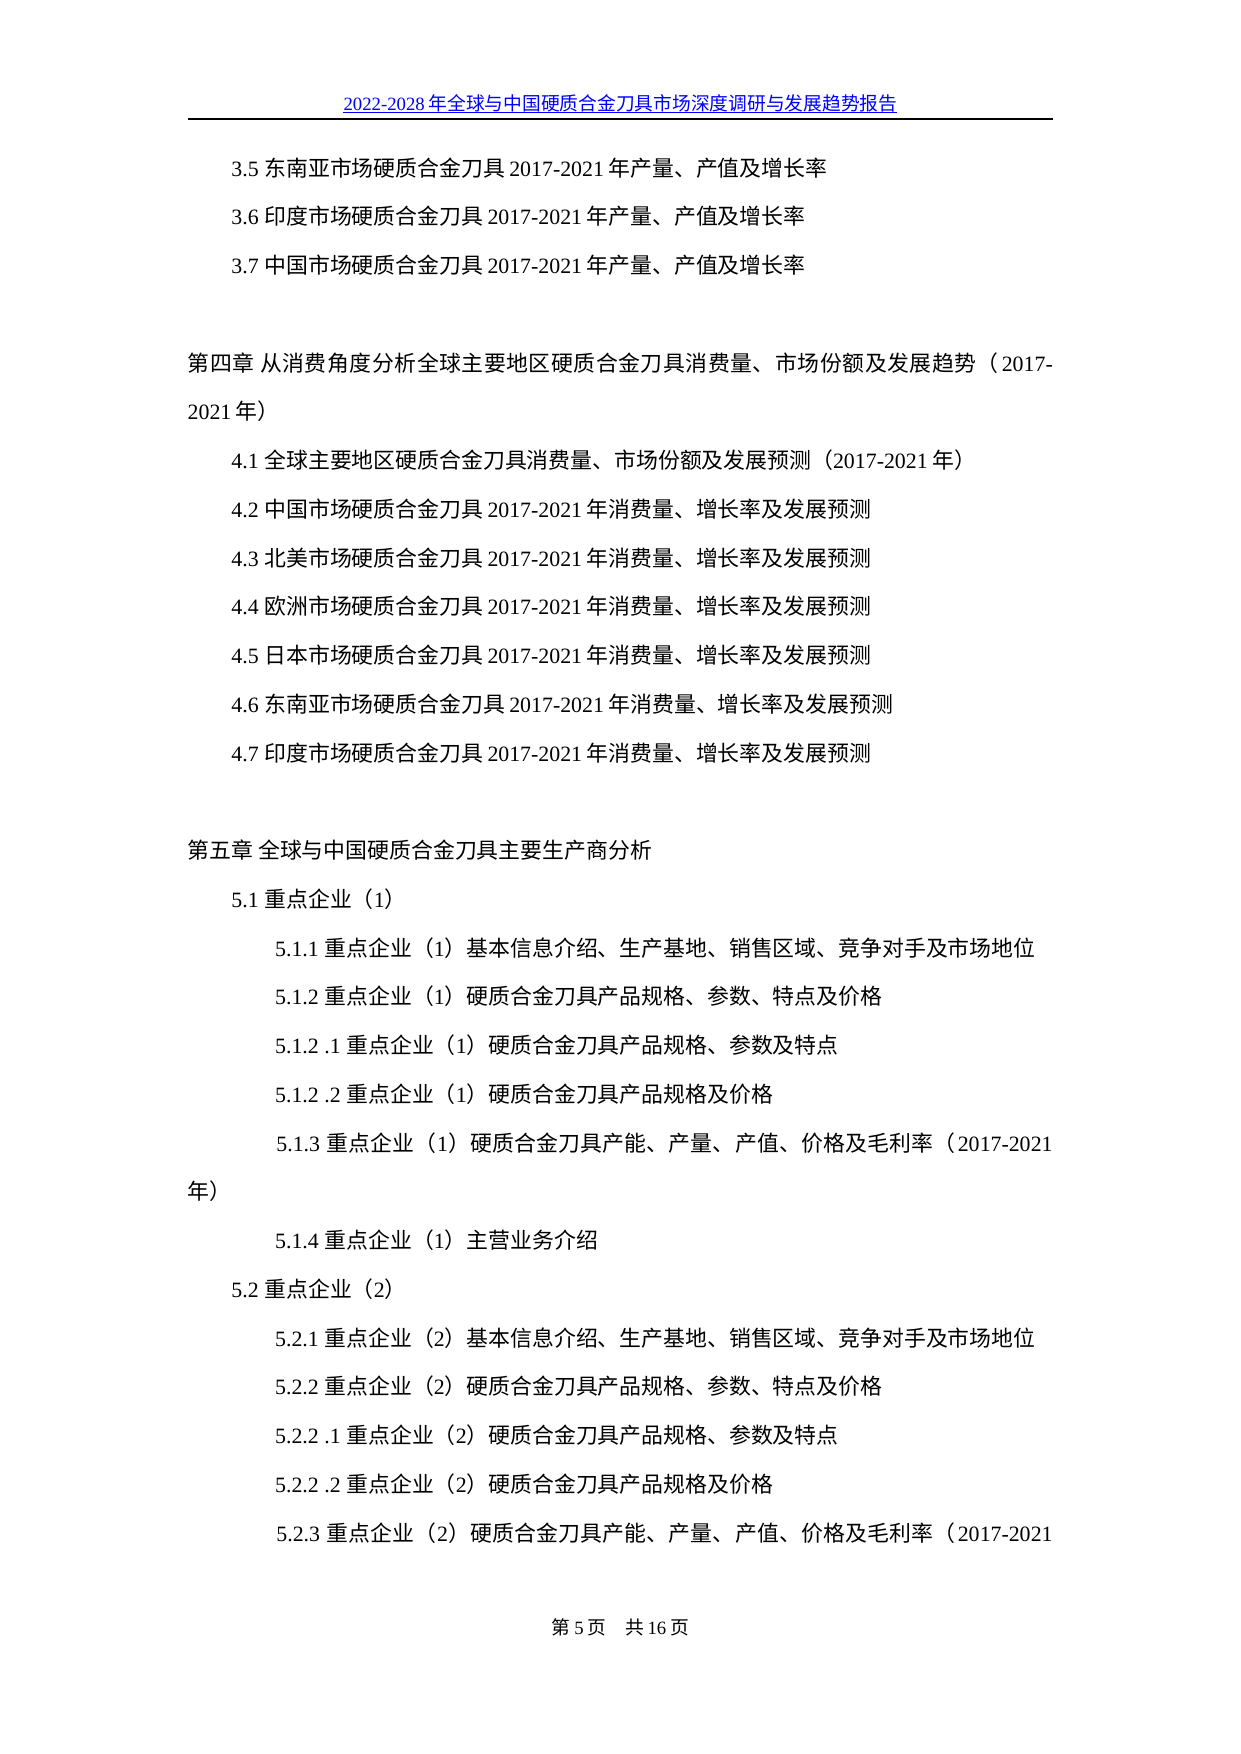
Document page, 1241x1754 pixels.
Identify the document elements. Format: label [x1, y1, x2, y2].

text [187, 150, 1053, 1548]
